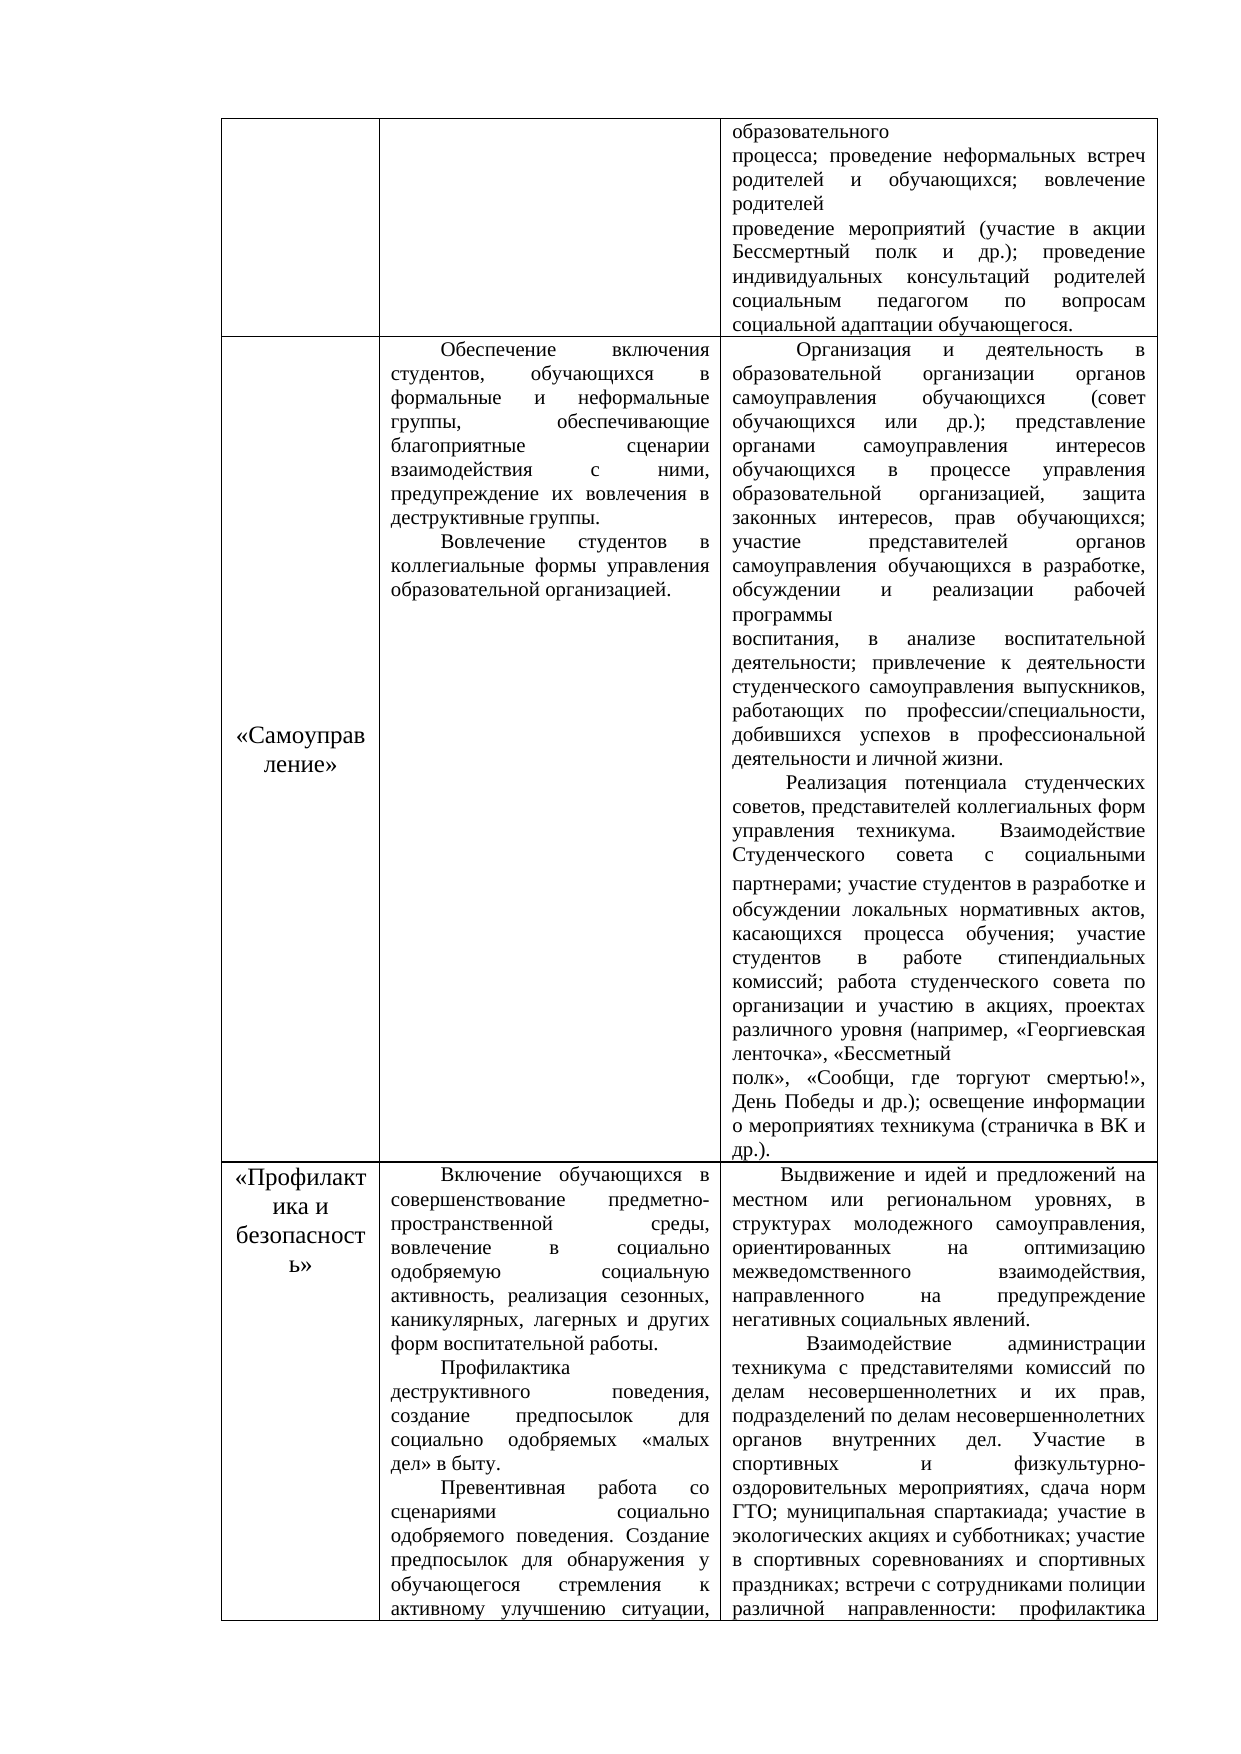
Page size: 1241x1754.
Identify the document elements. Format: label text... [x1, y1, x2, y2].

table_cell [380, 119, 720, 336]
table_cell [222, 119, 379, 336]
table_cell Обеспечение включения студентов, обучающихся в формальные и неформальные группы, обеспечивающие благоприятные сценарии взаимодействия с ними, предупреждение их вовлечения в деструктивные группы. Вовлечение студентов в коллегиальные формы управления образовательной организацией. [380, 337, 720, 1161]
table_cell «Самоуправление» [222, 337, 379, 1161]
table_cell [721, 119, 1157, 336]
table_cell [222, 1163, 379, 1619]
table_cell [721, 1163, 1157, 1619]
table_cell Организация и деятельность в образовательной организации органов самоуправления обучающихся (совет обучающихся или др.); представление органами самоуправления интересов обучающихся в процессе управления образовательной организацией, защита законных интересов, прав обучающихся; участие представителей органов самоуправления обучающихся в разработке, обсуждении и реализации рабочей программы воспитания, в анализе воспитательной деятельности; привлечение к деятельности студенческого самоуправления выпускников, работающих по профессии/специальности, добившихся успехов в профессиональной деятельности и личной жизни. Реализация потенциала студенческих советов, представителей коллегиальных форм управления техникума. Взаимодействие Студенческого совета с социальными партнерами; участие студентов в разработке и обсуждении локальных нормативных актов, касающихся процесса обучения; участие студентов в работе стипендиальных комиссий; работа студенческого совета по организации и участию в акциях, проектах различного уровня (например, «Георгиевская ленточка», «Бессметный полк», «Сообщи, где торгуют смертью!», День Победы и др.); освещение информации о мероприятиях техникума (страничка в ВК и др.). [721, 337, 1157, 1161]
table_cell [380, 1163, 720, 1619]
